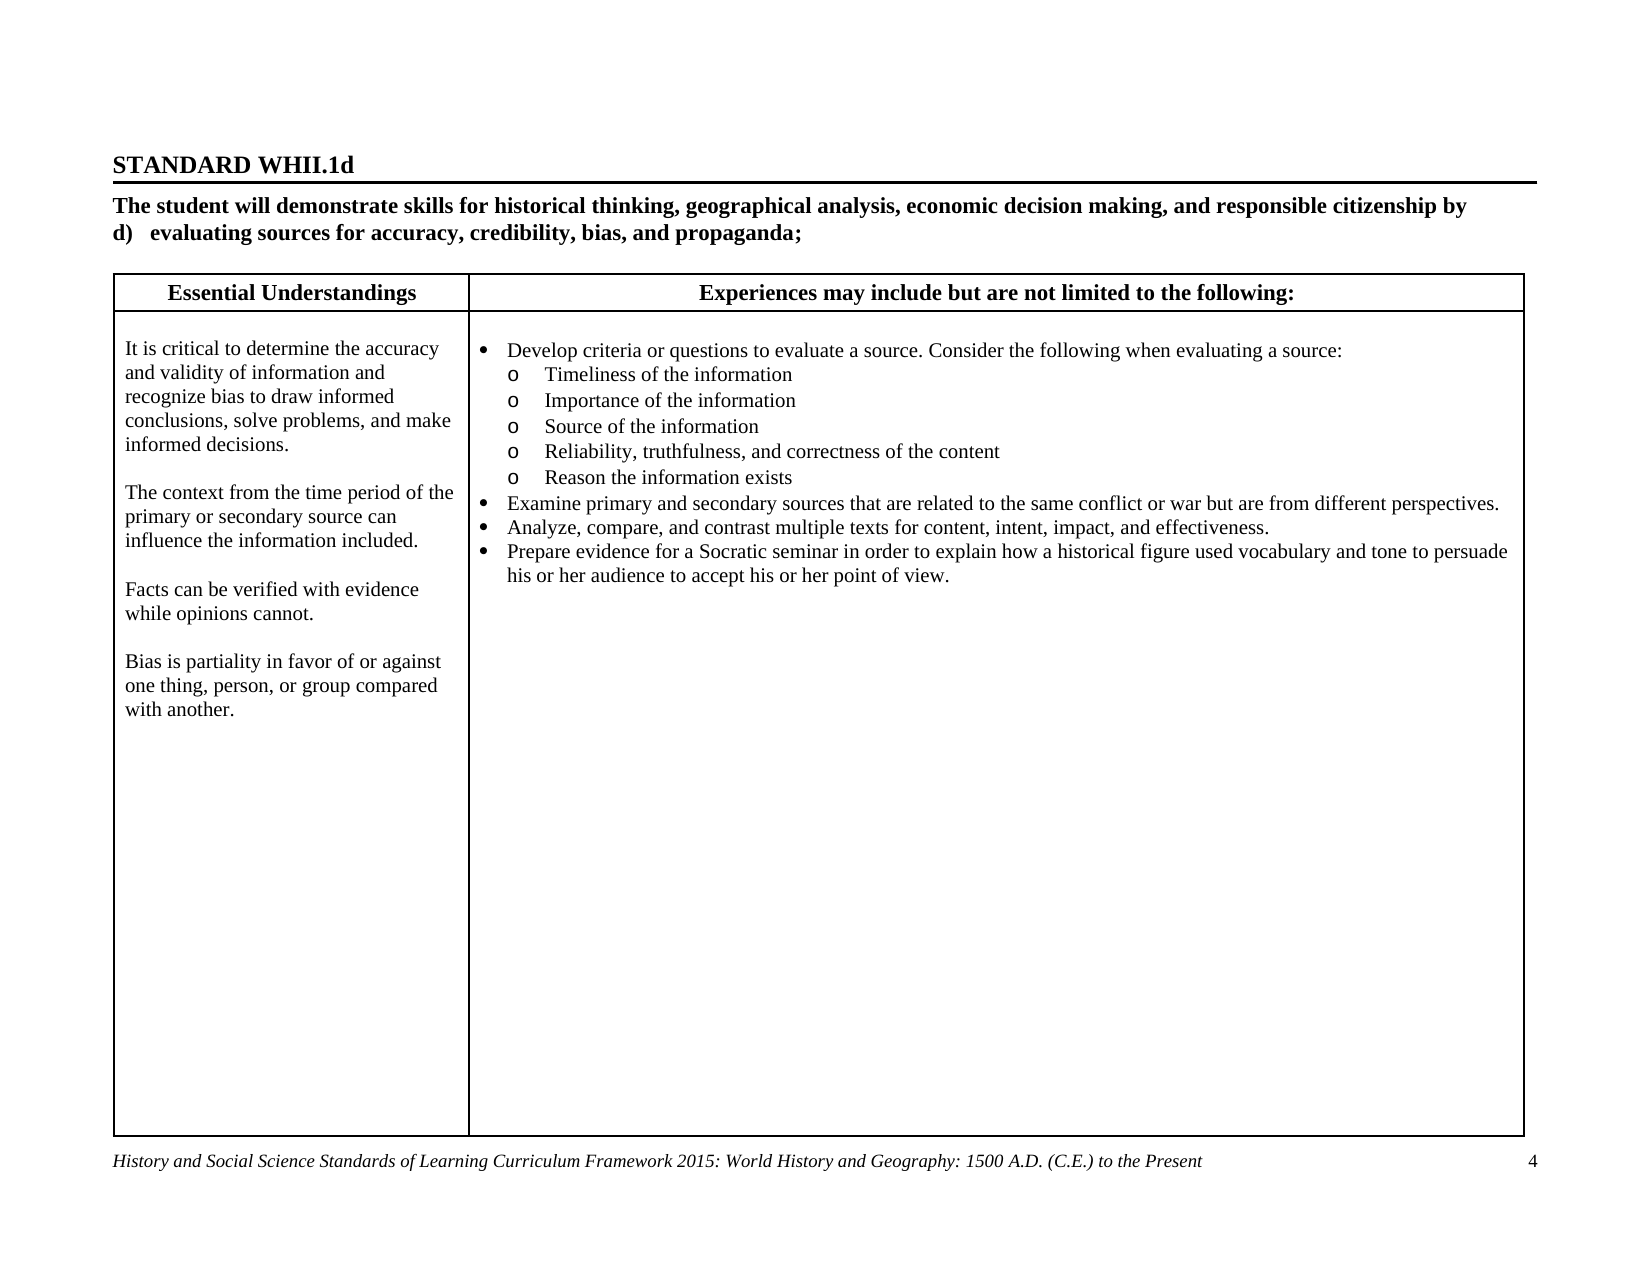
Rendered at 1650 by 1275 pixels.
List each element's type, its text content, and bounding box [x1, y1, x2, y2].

table_cell It is critical to determine the accuracy and validity of information and recognize bias to draw informed conclusions, solve problems, and make informed decisions. The context from the time period of the primary or secondary source can influence the information included. Facts can be verified with evidence while opinions cannot. Bias is partiality in favor of or against one thing, person, or group compared with another. [115, 312, 468, 1135]
text The student will demonstrate skills for historical thinking, geographical analysis, economic decision making, and responsible citizenship by [112, 192, 1537, 219]
table_header Essential Understandings [115, 275, 468, 310]
text STANDARD WHII.1d [112, 150, 1537, 184]
table_cell Develop criteria or questions to evaluate a source. Consider the following when evaluating a source: Timeliness of the information Importance of the information Source of the information Reliability, truthfulness, and correctness of the content Reason the information exists Examine primary and secondary sources that are related to the same conflict or war but are from different perspectives. Analyze, compare, and contrast multiple texts for content, intent, impact, and effectiveness. Prepare evidence for a Socratic seminar in order to explain how a historical figure used vocabulary and tone to persuade his or her audience to accept his or her point of view. [470, 312, 1523, 1135]
text d) evaluating sources for accuracy, credibility, bias, and propaganda; [112, 219, 1537, 245]
table_header Experiences may include but are not limited to the following: [470, 275, 1523, 310]
